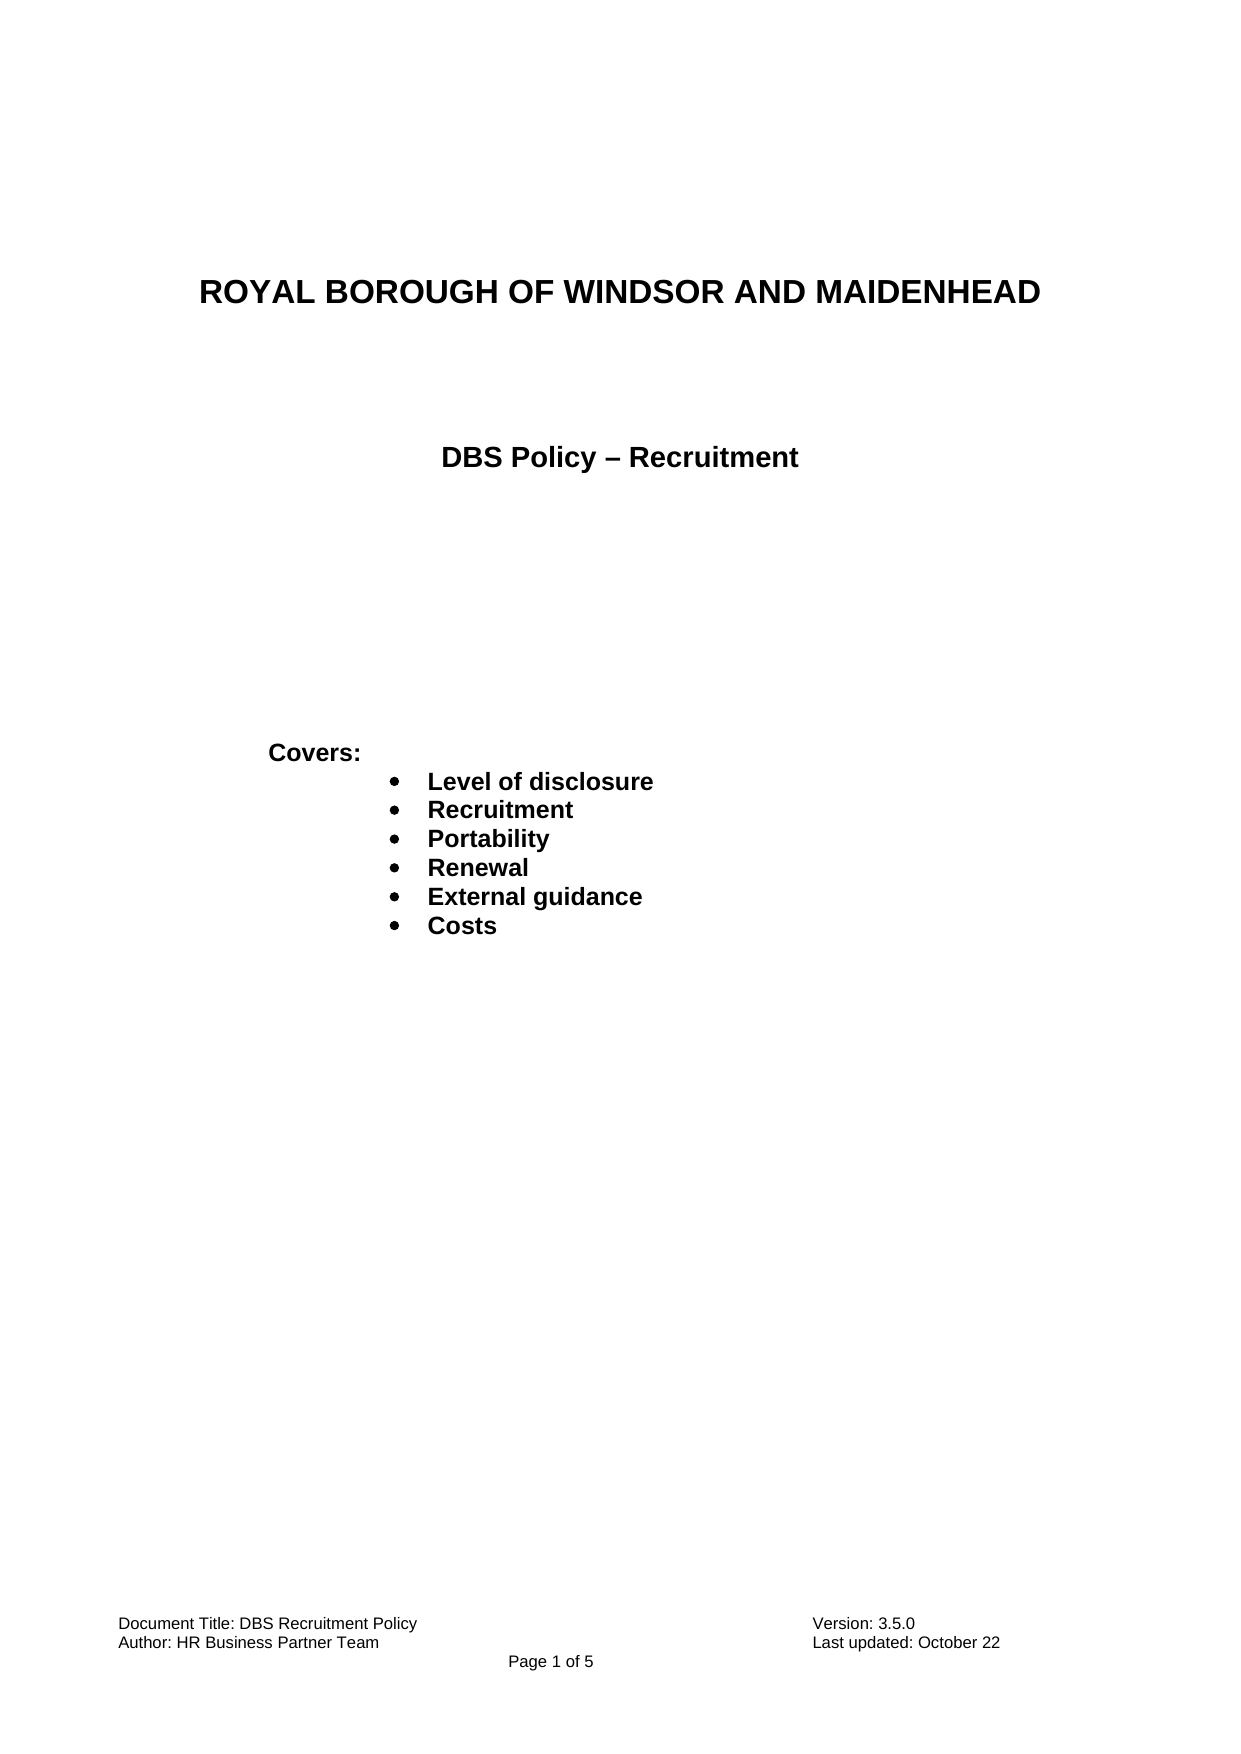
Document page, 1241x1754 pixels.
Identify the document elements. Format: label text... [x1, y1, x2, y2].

list External guidance [390, 882, 1122, 911]
subtitle ROYAL BOROUGH OF AND MAIDENHEAD [118, 272, 1122, 310]
subtitle DBS Policy – Recruitment [118, 440, 1122, 473]
text Covers: [118, 738, 1122, 767]
list Portability [390, 824, 1122, 853]
list Costs [390, 911, 1122, 940]
list Level of disclosure [390, 767, 1122, 796]
list Recruitment [390, 796, 1122, 824]
list Renewal [390, 853, 1122, 882]
